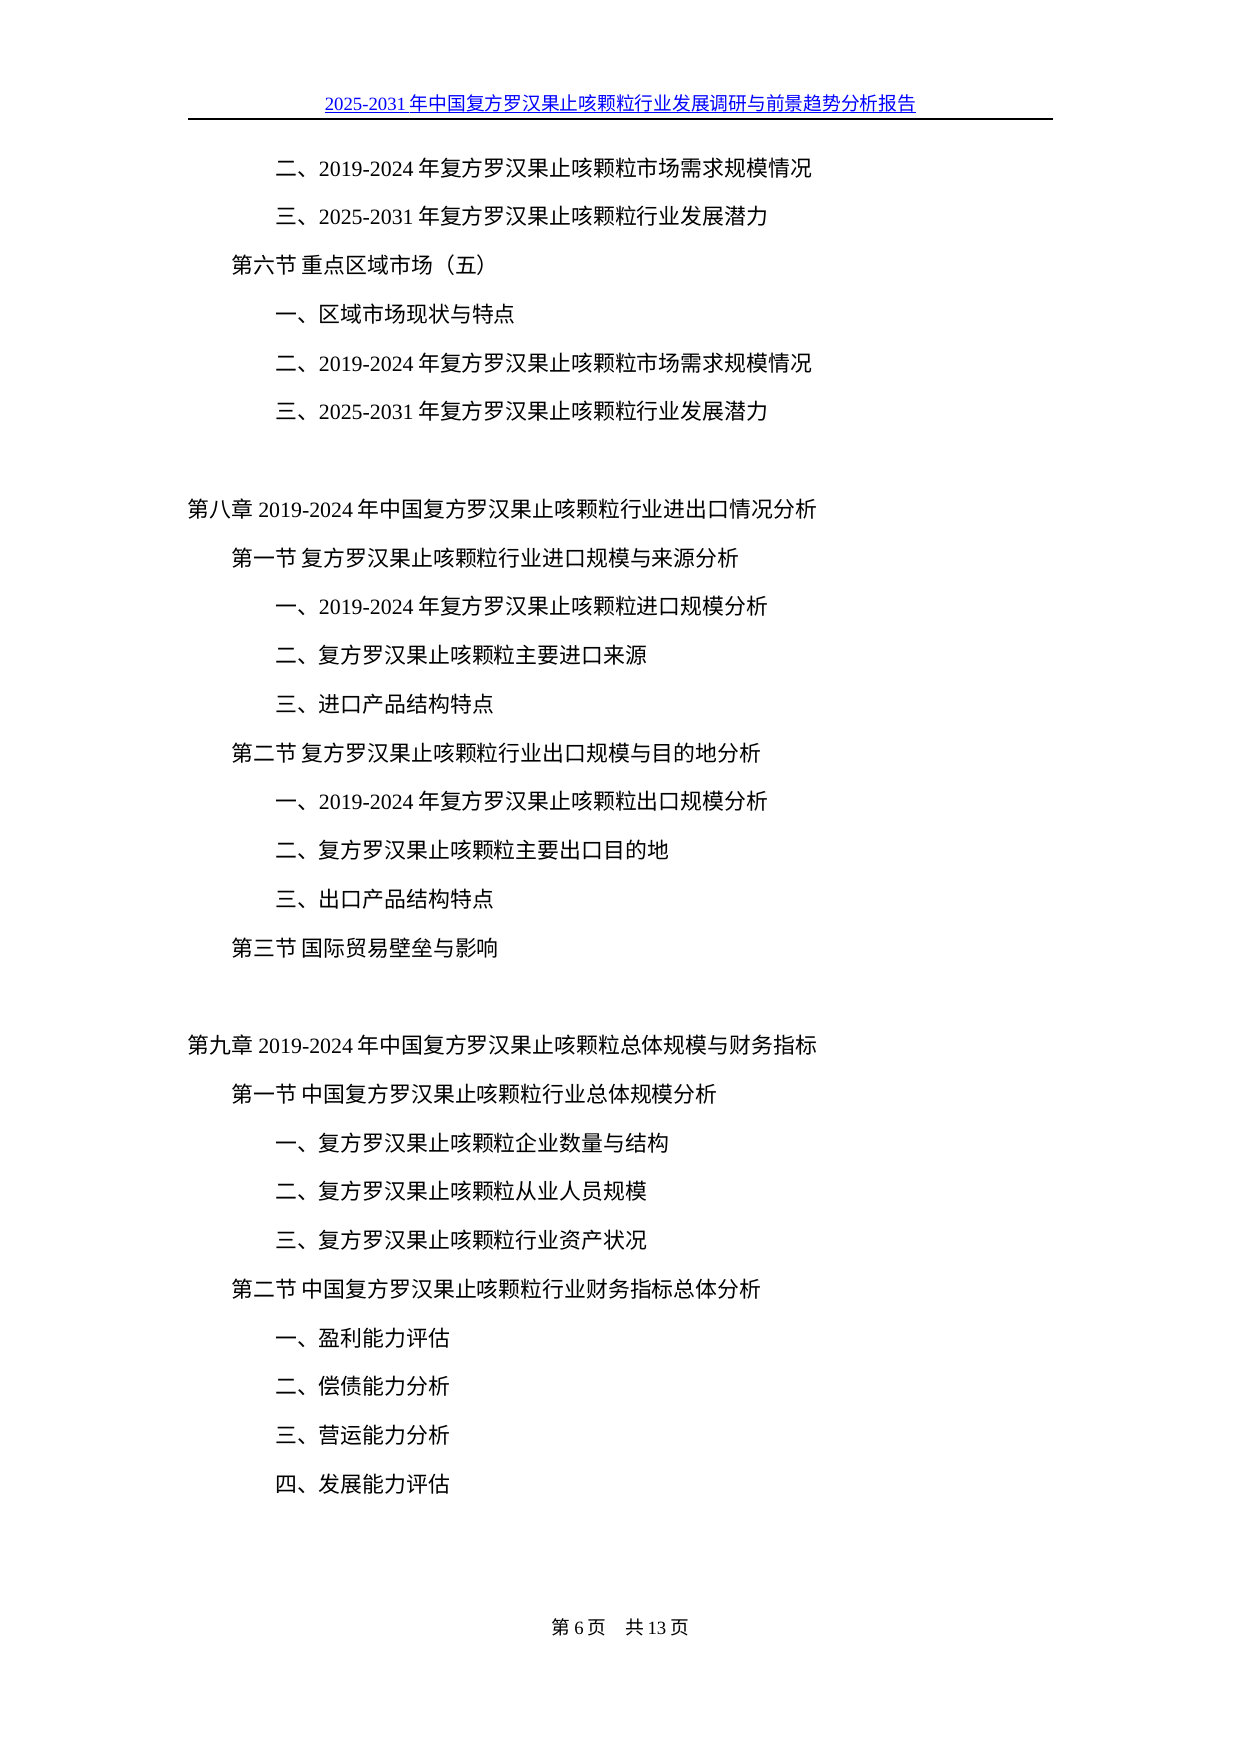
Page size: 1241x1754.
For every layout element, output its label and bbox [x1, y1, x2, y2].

text [187, 150, 1053, 1499]
